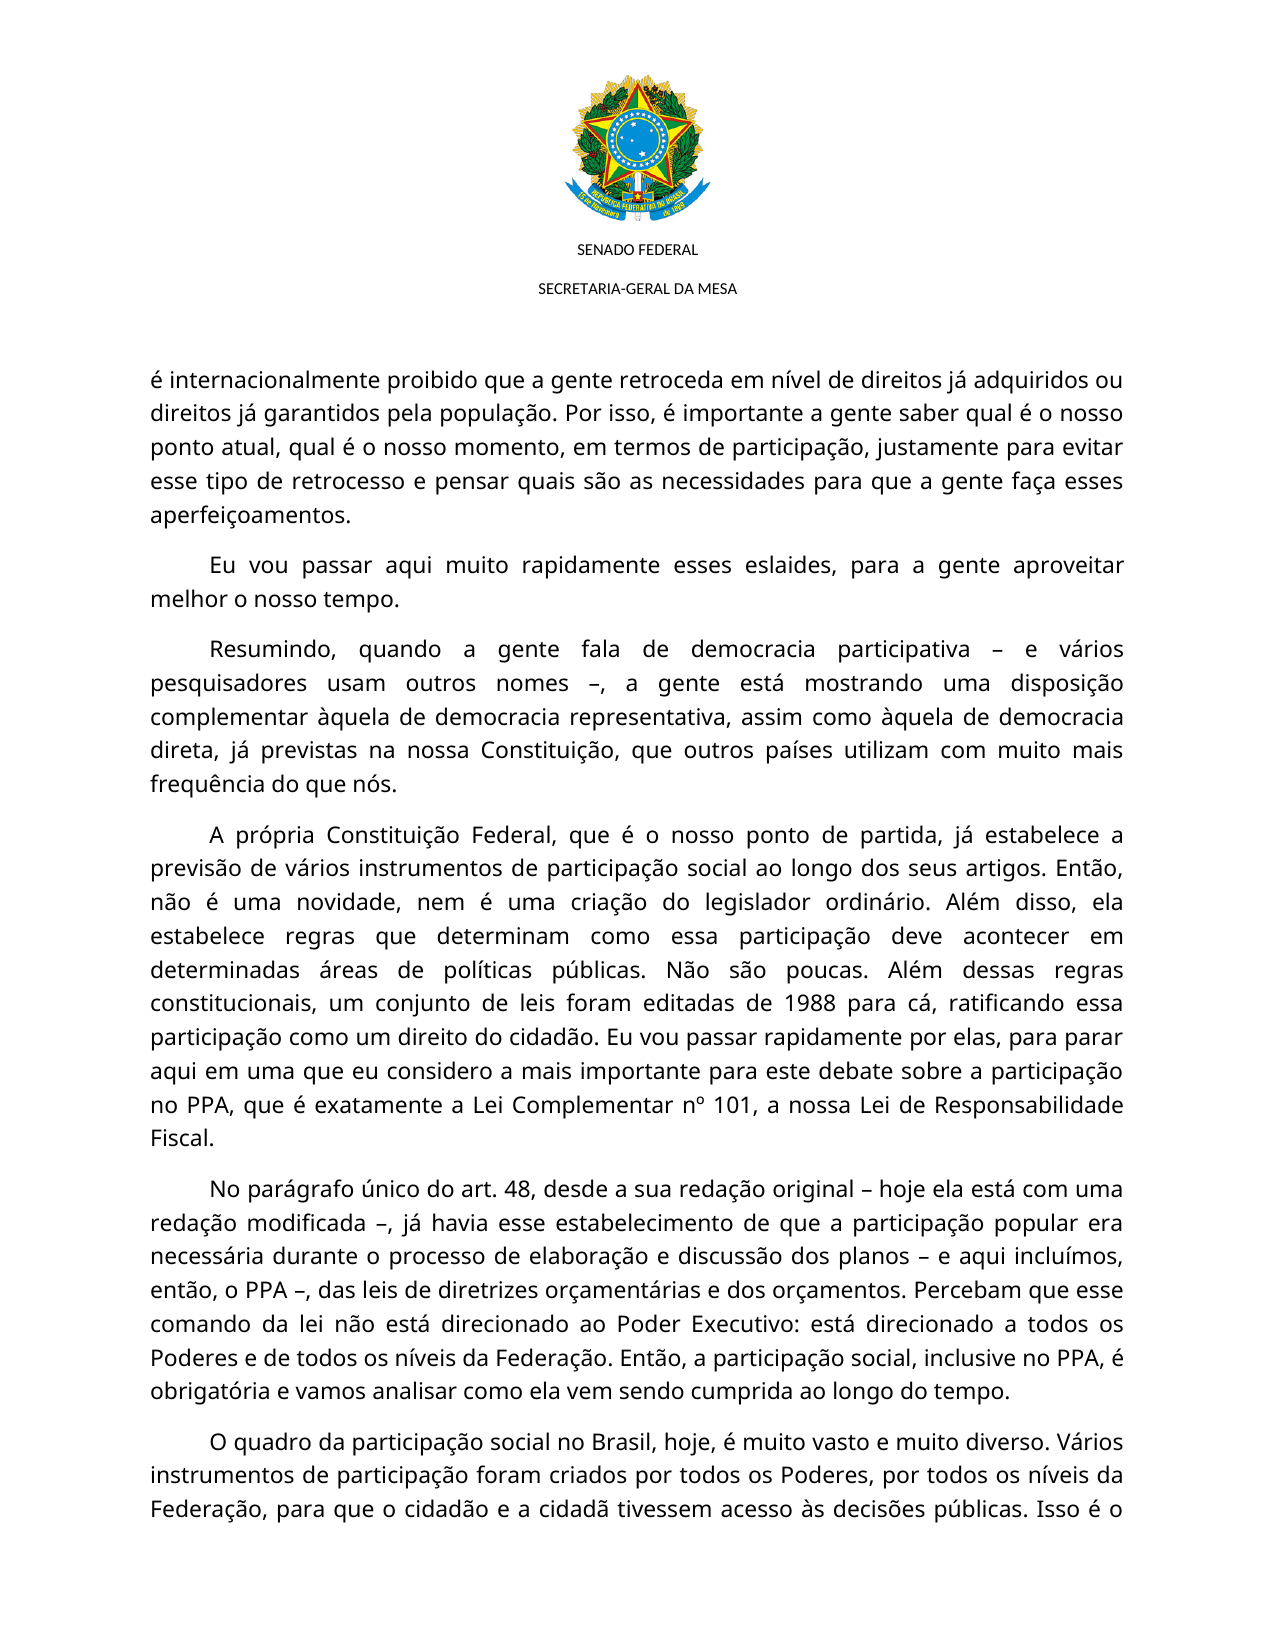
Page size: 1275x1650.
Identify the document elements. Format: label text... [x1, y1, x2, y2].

text Resumindo, quando a gente fala de democracia participativa – e vários pesquisadores usam outros nomes –, a gente está mostrando uma disposição complementar àquela de democracia representativa, assim como àquela de democracia direta, já previstas na nossa Constituição, que outros países utilizam com muito mais frequência do que nós. [150, 633, 1125, 799]
text Eu vou passar aqui muito rapidamente esses eslaides, para a gente aproveitar melhor o nosso tempo. [150, 549, 1125, 614]
text No parágrafo único do art. 48, desde a sua redação original – hoje ela está com uma redação modificada –, já havia esse estabelecimento de que a participação popular era necessária durante o processo de elaboração e discussão dos planos – e aqui incluímos, então, o PPA –, das leis de diretrizes orçamentárias e dos orçamentos. Percebam que esse comando da lei não está direcionado ao Poder Executivo: está direcionado a todos os Poderes e de todos os níveis da Federação. Então, a participação social, inclusive no PPA, é obrigatória e vamos analisar como ela vem sendo cumprida ao longo do tempo. [150, 1173, 1125, 1406]
picture [564, 75, 711, 221]
text A própria Constituição Federal, que é o nosso ponto de partida, já estabelece a previsão de vários instrumentos de participação social ao longo dos seus artigos. Então, não é uma novidade, nem é uma criação do legislador ordinário. Além disso, ela estabelece regras que determinam como essa participação deve acontecer em determinadas áreas de políticas públicas. Não são poucas. Além dessas regras constitucionais, um conjunto de leis foram editadas de 1988 para cá, ratificando essa participação como um direito do cidadão. Eu vou passar rapidamente por elas, para parar aqui em uma que eu considero a mais importante para este debate sobre a participação no PPA, que é exatamente a Lei Complementar nº 101, a nossa Lei de Responsabilidade Fiscal. [150, 818, 1125, 1153]
